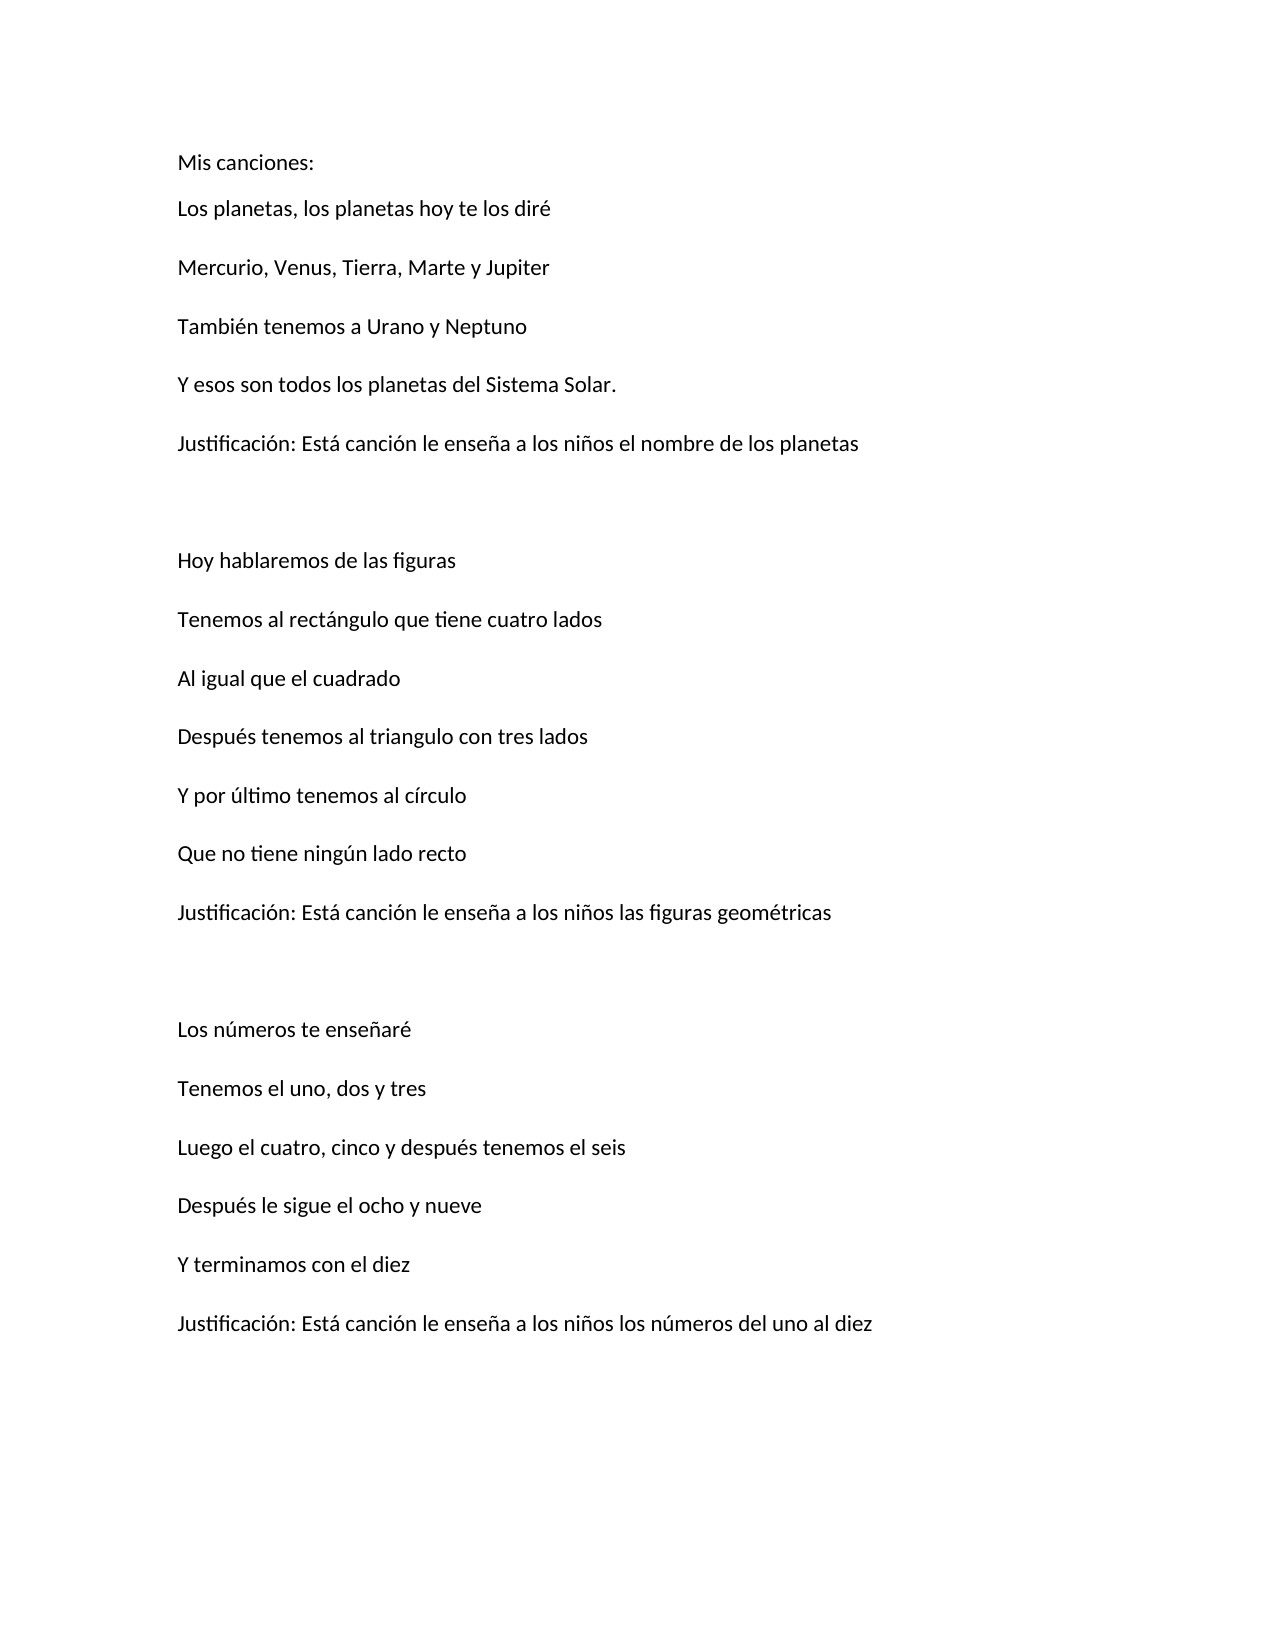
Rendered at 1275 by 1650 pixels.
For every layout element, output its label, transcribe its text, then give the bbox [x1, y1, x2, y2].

text Y por último tenemos al círculo [177, 781, 1098, 809]
text Y terminamos con el diez [177, 1250, 1098, 1278]
text También tenemos a Urano y Neptuno [177, 312, 1098, 340]
text Tenemos el uno, dos y tres [177, 1074, 1098, 1102]
text Los números te enseñaré [177, 1016, 1098, 1043]
text Mercurio, Venus, Tierra, Marte y Jupiter [177, 253, 1098, 281]
text Justificación: Está canción le enseña a los niños las figuras geométricas [177, 898, 1098, 926]
text Justificación: Está canción le enseña a los niños los números del uno al diez [177, 1309, 1098, 1337]
text Después le sigue el ocho y nueve [177, 1191, 1098, 1219]
text Y esos son todos los planetas del Sistema Solar. [177, 370, 1098, 398]
text Mis canciones: [177, 148, 1098, 176]
text Tenemos al rectángulo que tiene cuatro lados [177, 605, 1098, 633]
text Luego el cuatro, cinco y después tenemos el seis [177, 1133, 1098, 1161]
text Hoy hablaremos de las figuras [177, 546, 1098, 574]
text Al igual que el cuadrado [177, 664, 1098, 692]
text Los planetas, los planetas hoy te los diré [177, 194, 1098, 222]
text Que no tiene ningún lado recto [177, 839, 1098, 868]
text Después tenemos al triangulo con tres lados [177, 722, 1098, 750]
text Justificación: Está canción le enseña a los niños el nombre de los planetas [177, 429, 1098, 457]
